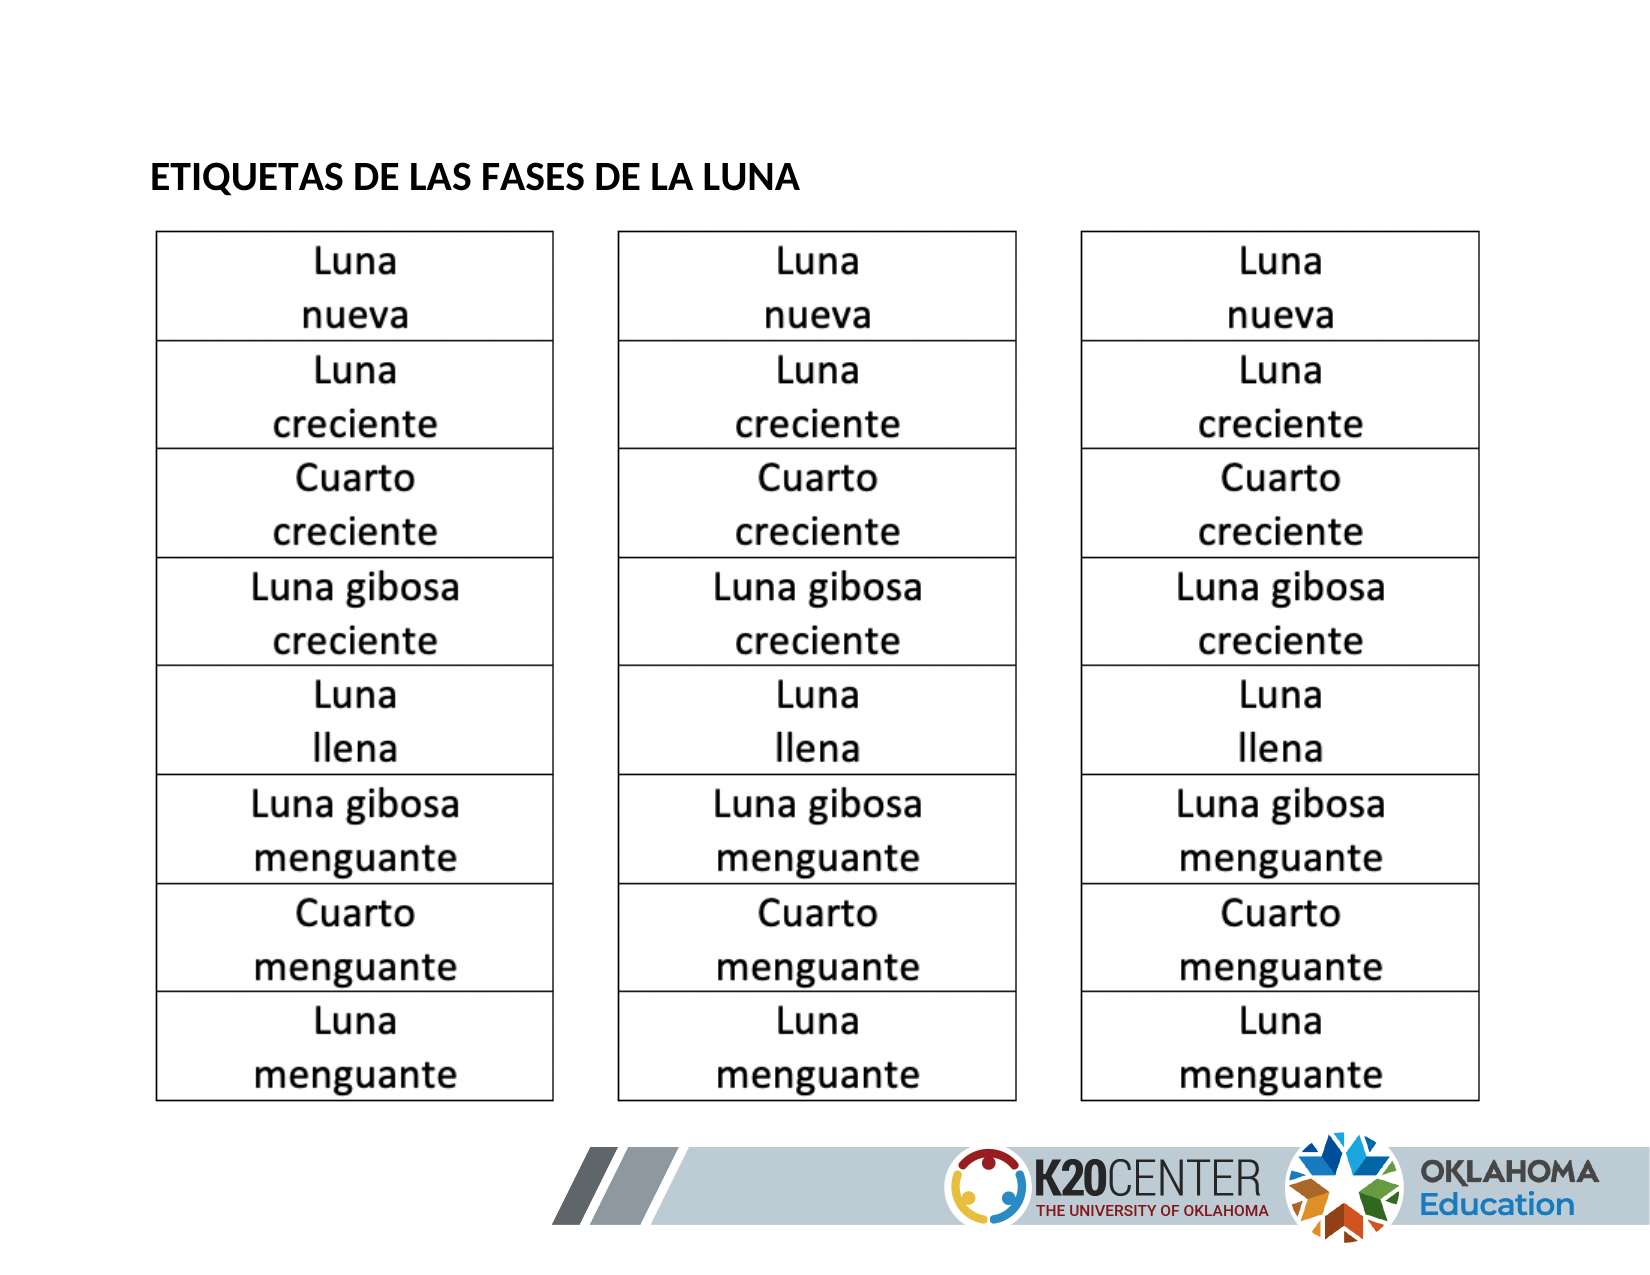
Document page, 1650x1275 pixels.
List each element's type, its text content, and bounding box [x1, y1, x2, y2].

picture [150, 225, 560, 1109]
picture [552, 1128, 1650, 1247]
picture [612, 225, 1023, 1109]
picture [1075, 225, 1485, 1109]
text ETIQUETAS DE LAS FASES DE LA LUNA [150, 150, 1500, 201]
